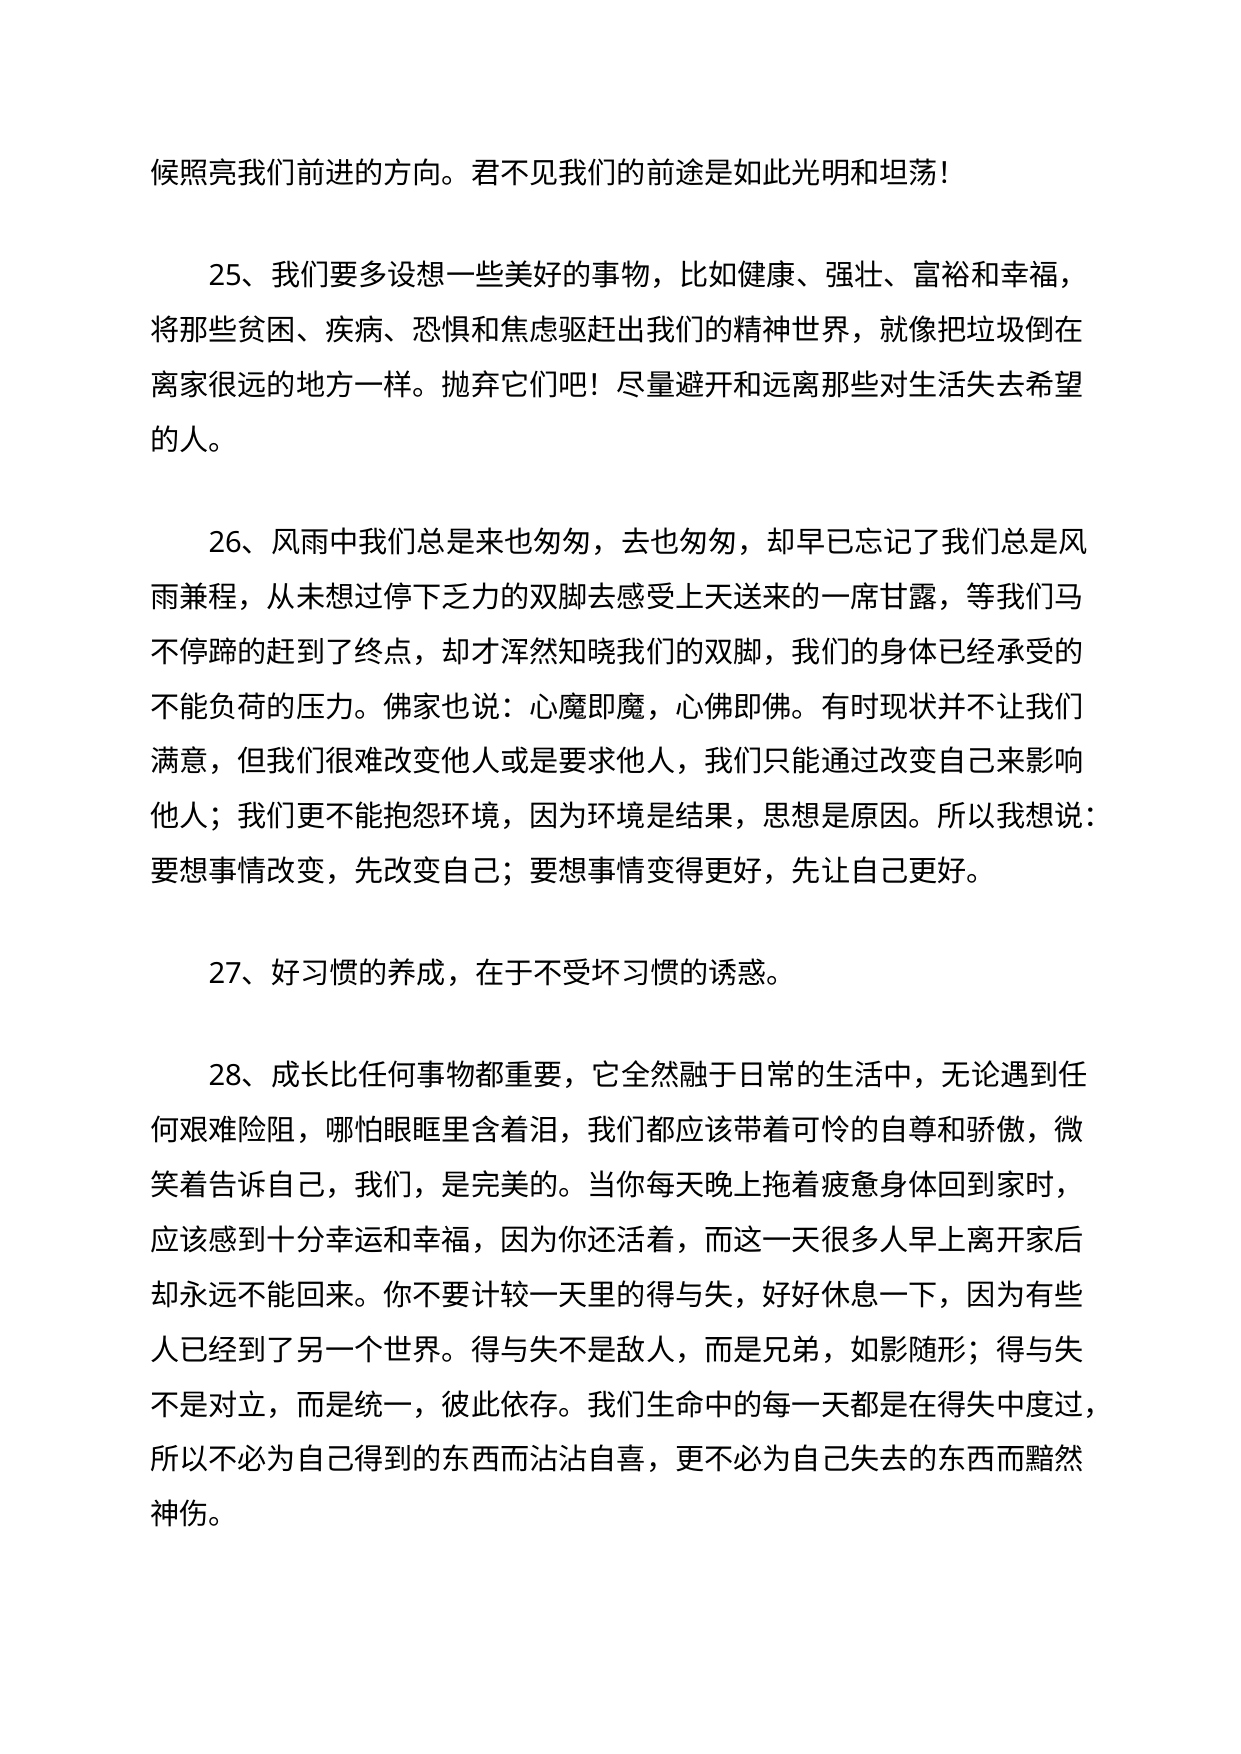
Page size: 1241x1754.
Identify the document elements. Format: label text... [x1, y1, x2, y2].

text 26、风雨中我们总是来也匆匆，去也匆匆，却早已忘记了我们总是风雨兼程，从未想过停下乏力的双脚去感受上天送来的一席甘露，等我们马不停蹄的赶到了终点，却才浑然知晓我们的双脚，我们的身体已经承受的不能负荷的压力。佛家也说：心魔即魔，心佛即佛。有时现状并不让我们满意，但我们很难改变他人或是要求他人，我们只能通过改变自己来影响他人；我们更不能抱怨环境，因为环境是结果，思想是原因。所以我想说：要想事情改变，先改变自己；要想事情变得更好，先让自己更好。 [150, 518, 1090, 890]
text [150, 150, 1090, 192]
text 27、好习惯的养成，在于不受坏习惯的诱惑。 [150, 949, 1090, 992]
text 25、我们要多设想一些美好的事物，比如健康、强壮、富裕和幸福，将那些贫困、疾病、恐惧和焦虑驱赶出我们的精神世界，就像把垃圾倒在离家很远的地方一样。抛弃它们吧！尽量避开和远离那些对生活失去希望的人。 [150, 252, 1090, 459]
text 28、成长比任何事物都重要，它全然融于日常的生活中，无论遇到任何艰难险阻，哪怕眼眶里含着泪，我们都应该带着可怜的自尊和骄傲，微笑着告诉自己，我们，是完美的。当你每天晚上拖着疲惫身体回到家时，应该感到十分幸运和幸福，因为你还活着，而这一天很多人早上离开家后却永远不能回来。你不要计较一天里的得与失，好好休息一下，因为有些人已经到了另一个世界。得与失不是敌人，而是兄弟，如影随形；得与失不是对立，而是统一，彼此依存。我们生命中的每一天都是在得失中度过，所以不必为自己得到的东西而沾沾自喜，更不必为自己失去的东西而黯然神伤。 [150, 1052, 1090, 1533]
